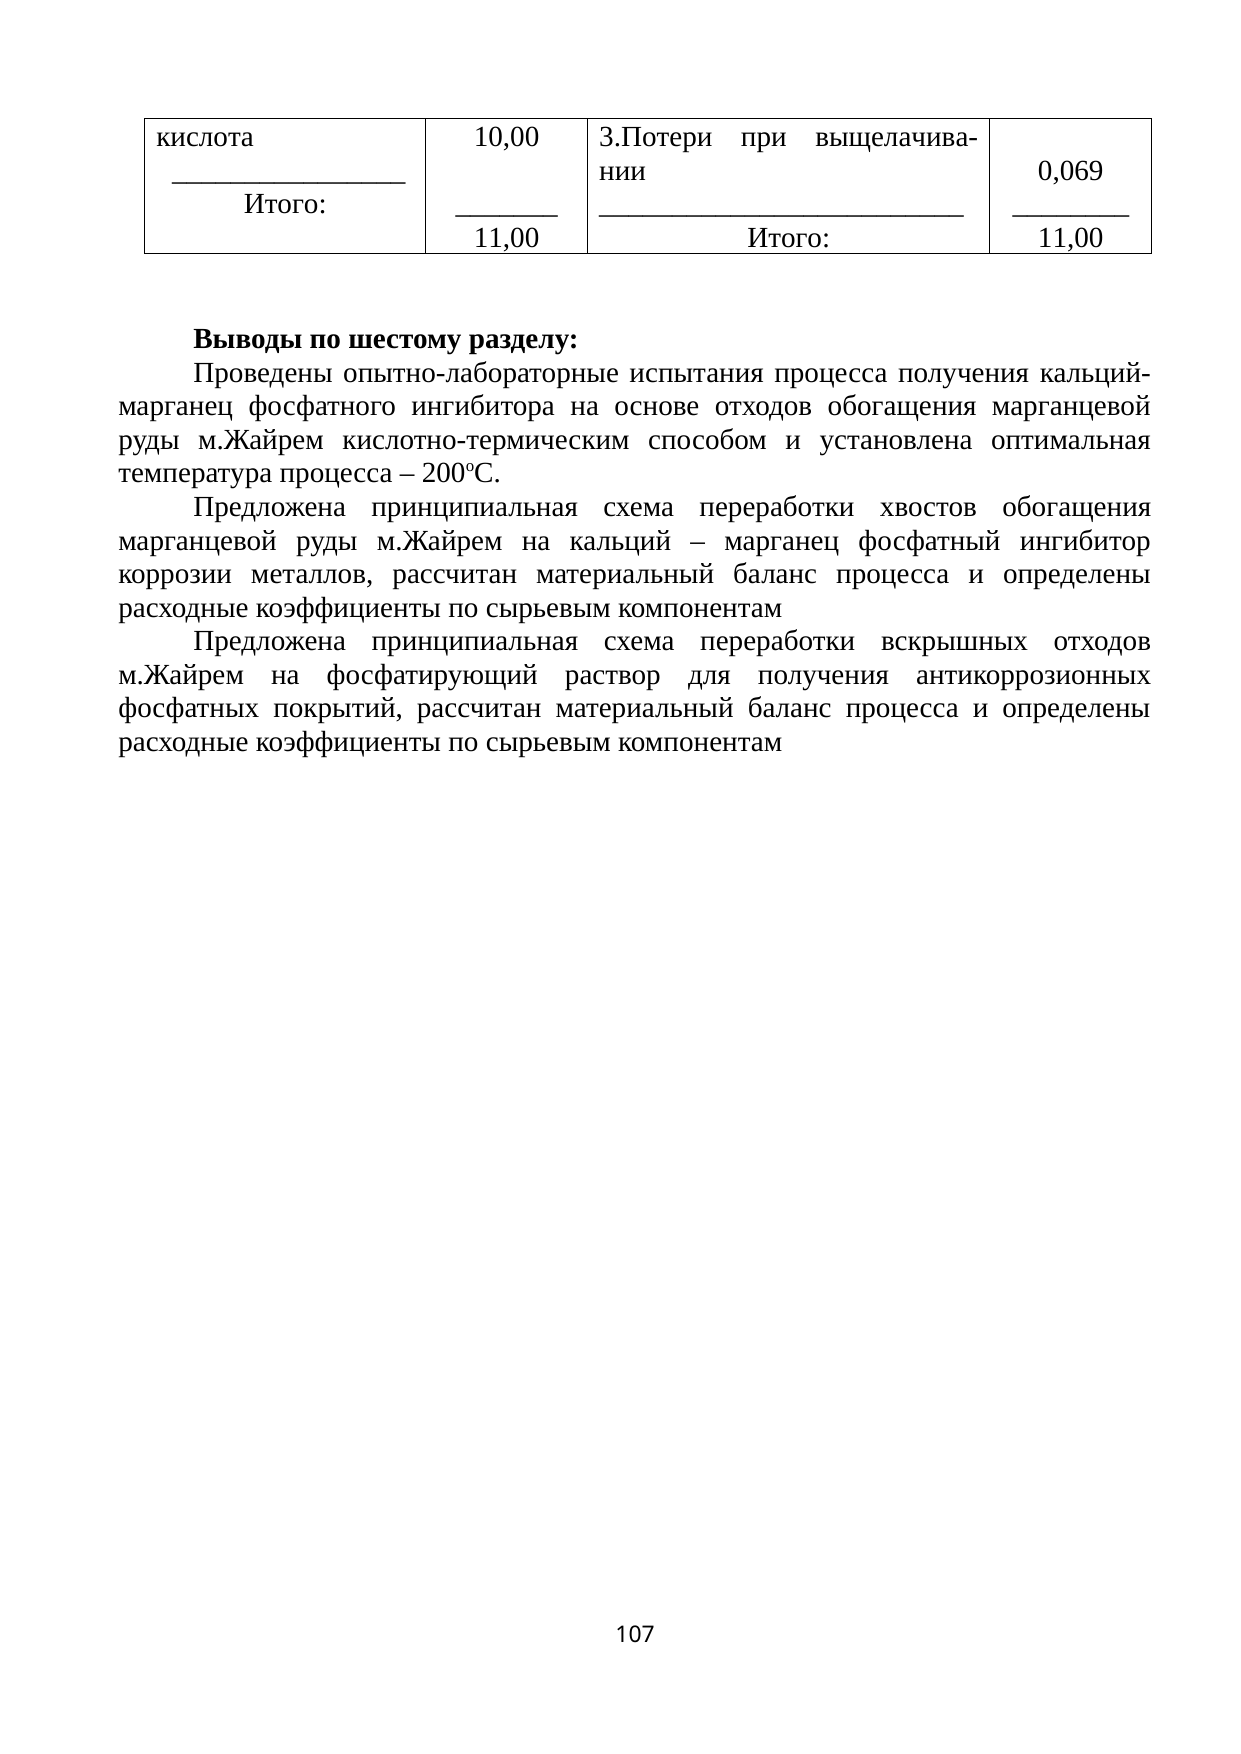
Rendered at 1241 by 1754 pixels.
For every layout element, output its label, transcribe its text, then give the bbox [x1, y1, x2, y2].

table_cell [990, 119, 1151, 253]
text Выводы по шестому разделу: [118, 321, 1152, 355]
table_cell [588, 119, 989, 253]
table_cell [426, 119, 587, 253]
text Проведены опытно-лабораторные испытания процесса получения кальций-марганец фосфатного ингибитора на основе отходов обогащения марганцевой руды м.Жайрем кислотно-термическим способом и установлена оптимальная температура процесса – 200оС. [118, 355, 1152, 489]
text Предложена принципиальная схема переработки хвостов обогащения марганцевой руды м.Жайрем на кальций – марганец фосфатный ингибитор коррозии металлов, рассчитан материальный баланс процесса и определены расходные коэффициенты по сырьевым компонентам [118, 489, 1152, 623]
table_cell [145, 119, 425, 253]
text Предложена принципиальная схема переработки вскрышных отходов м.Жайрем на фосфатирующий раствор для получения антикоррозионных фосфатных покрытий, рассчитан материальный баланс процесса и определены расходные коэффициенты по сырьевым компонентам [118, 623, 1152, 757]
